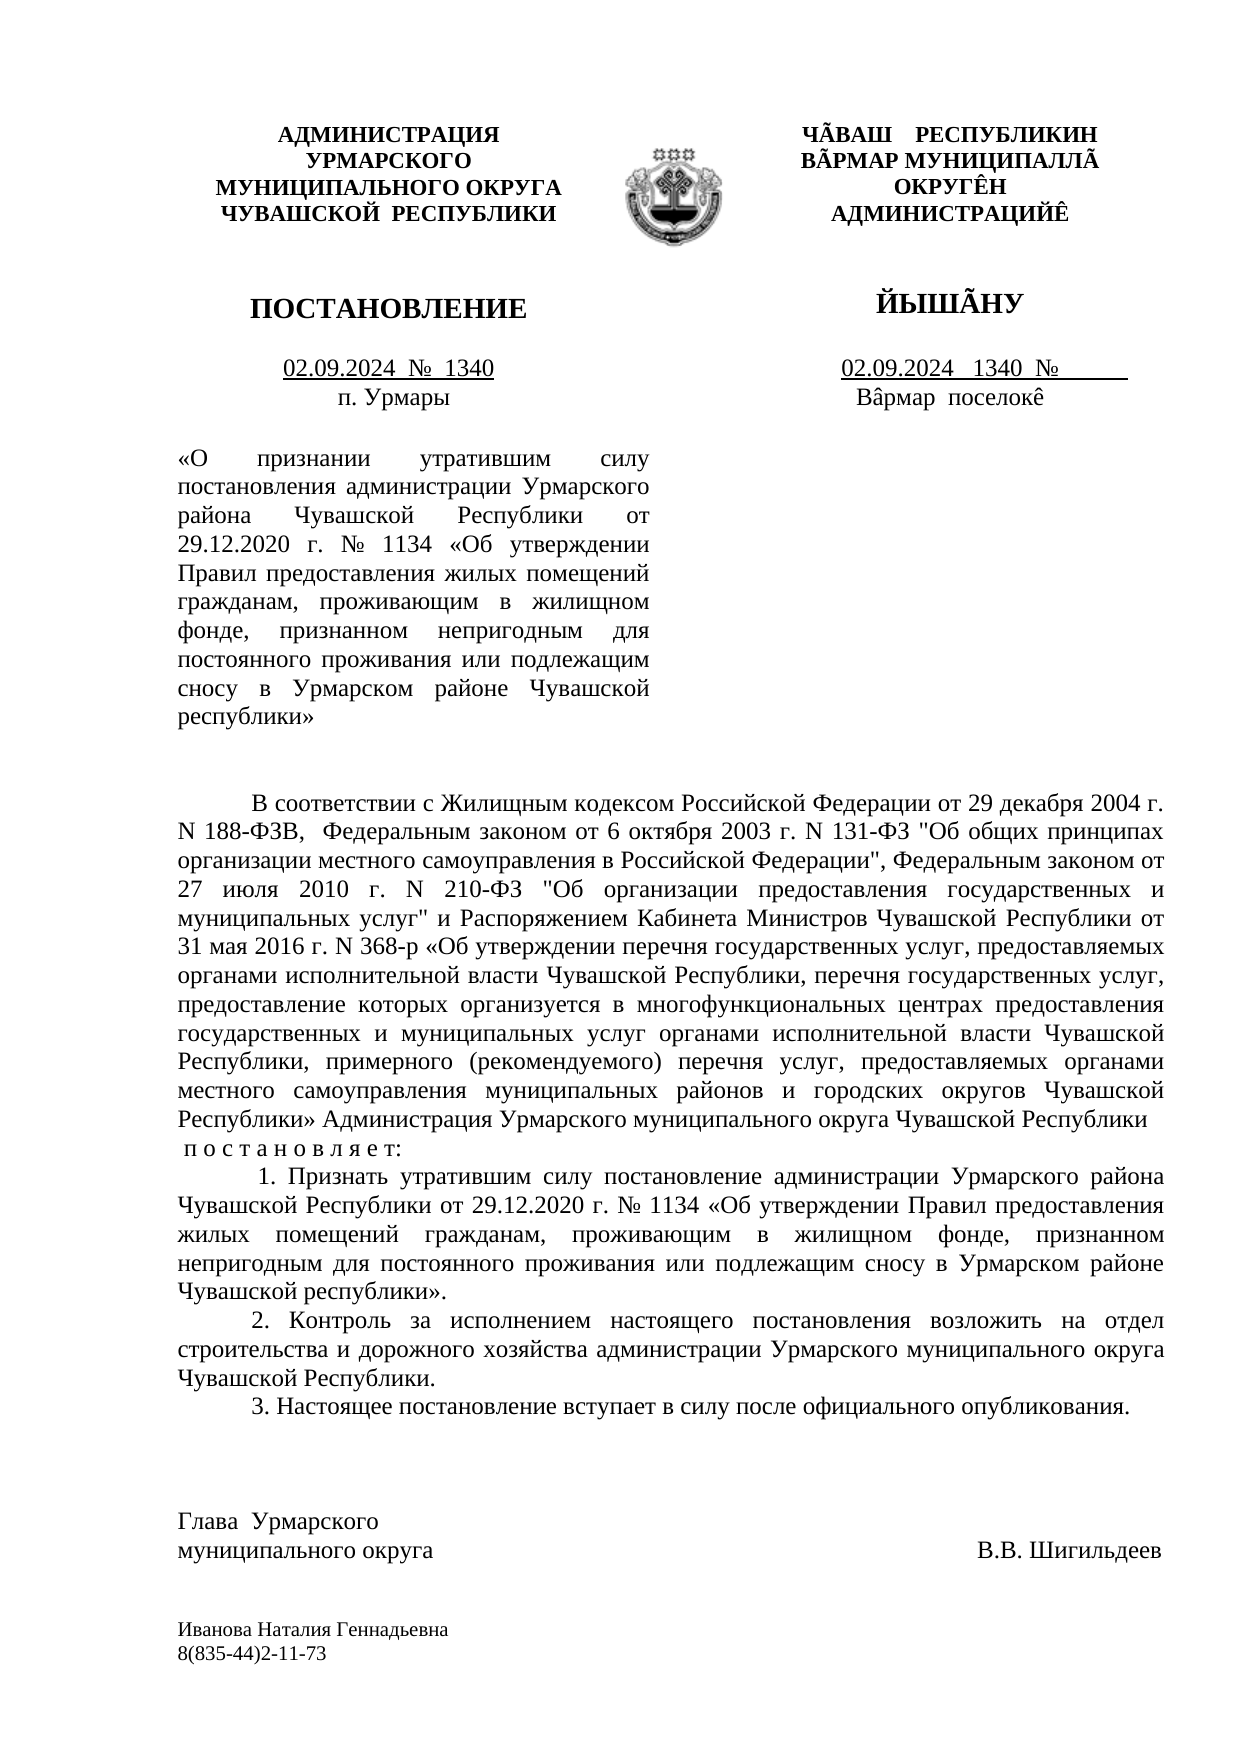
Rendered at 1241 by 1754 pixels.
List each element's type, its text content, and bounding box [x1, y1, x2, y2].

text «О признании утратившим силу постановления администрации Урмарского района Чувашской Республики от 29.12.2020 г. № 1134 «Об утверждении Правил предоставления жилых помещений гражданам, проживающим в жилищном фонде, признанном непригодным для постоянного проживания или подлежащим сносу в Урмарском районе Чувашской республики» [177, 443, 650, 730]
text В соответствии с Жилищным кодексом Российской Федерации от 29 декабря 2004 г. N 188-ФЗВ, Федеральным законом от 6 октября 2003 г. N 131-ФЗ "Об общих принципах организации местного самоуправления в Российской Федерации", Федеральным законом от 27 июля 2010 г. N 210-ФЗ "Об организации предоставления государственных и муниципальных услуг" и Распоряжением Кабинета Министров Чувашской Республики от 31 мая 2016 г. N 368-р «Об утверждении перечня государственных услуг, предоставляемых органами исполнительной власти Чувашской Республики, перечня государственных услуг, предоставление которых организуется в многофункциональных центрах предоставления государственных и муниципальных услуг органами исполнительной власти Чувашской Республики, примерного (рекомендуемого) перечня услуг, предоставляемых органами местного самоуправления муниципальных районов и городских округов Чувашской Республики» Администрация Урмарского муниципального округа Чувашской Республики [177, 788, 1165, 1133]
text 1. Признать утратившим силу постановление администрации Урмарского района Чувашской Республики от 29.12.2020 г. № 1134 «Об утверждении Правил предоставления жилых помещений гражданам, проживающим в жилищном фонде, признанном непригодным для постоянного проживания или подлежащим сносу в Урмарском районе Чувашской республики». [177, 1161, 1165, 1305]
text Глава Урмарского [177, 1506, 1165, 1535]
text муниципального округа В.В. Шигильдеев [177, 1535, 1165, 1564]
text 3. Настоящее постановление вступает в силу после официального опубликования. [177, 1391, 1165, 1420]
text 8(835-44)2-11-73 [177, 1641, 1165, 1665]
text Иванова Наталия Геннадьевна [177, 1617, 1165, 1641]
text п о с т а н о в л я е т: [177, 1133, 1165, 1161]
text 2. Контроль за исполнением настоящего постановления возложить на отдел строительства и дорожного хозяйства администрации Урмарского муниципального округа Чувашской Республики. [177, 1305, 1165, 1391]
